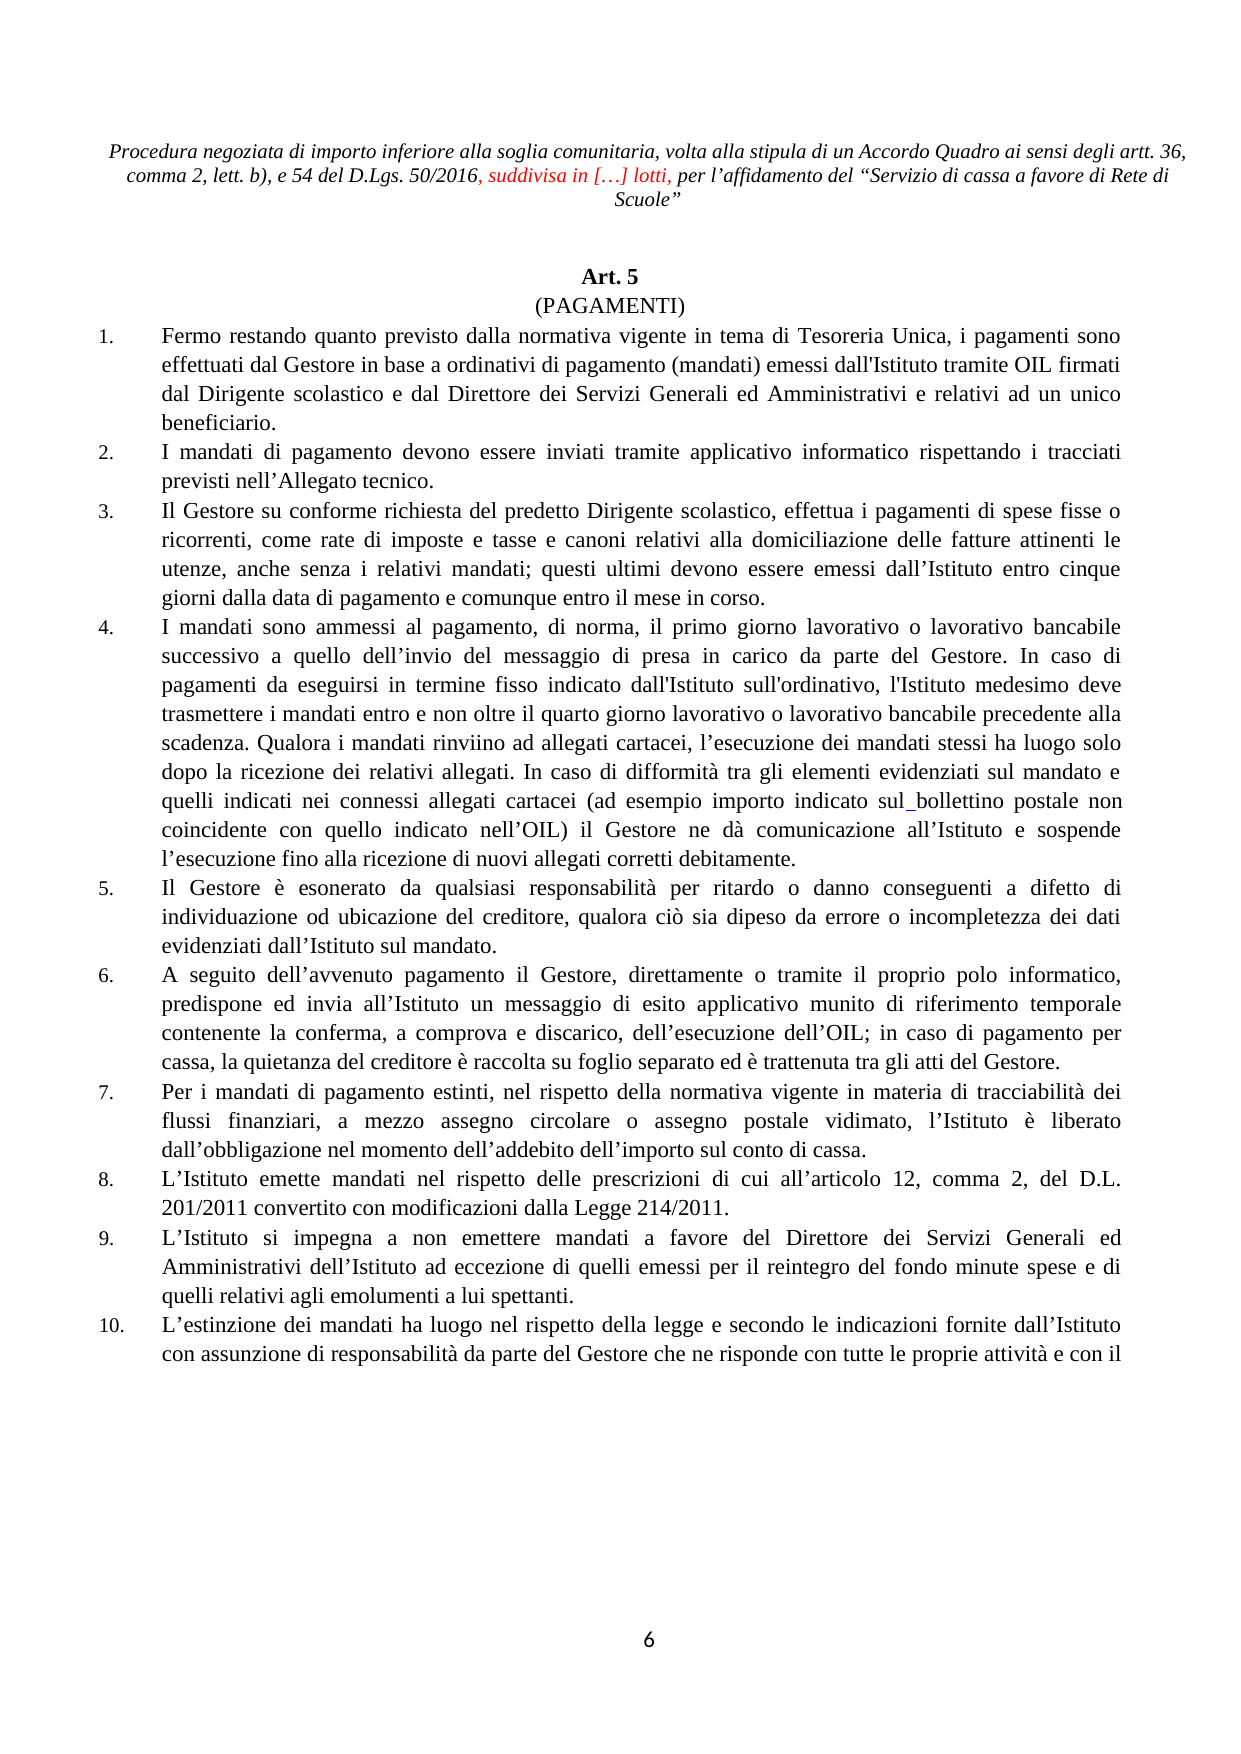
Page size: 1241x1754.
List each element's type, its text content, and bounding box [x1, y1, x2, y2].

text Art. 5 [98, 263, 1122, 289]
list L’Istituto si impegna a non emettere mandati a favore del Direttore dei Servizi Generali ed Amministrativi dell’Istituto ad eccezione di quelli emessi per il reintegro del fondo minute spese e di quelli relativi agli emolumenti a lui spettanti. [98, 1224, 1123, 1308]
subtitle (PAGAMENTI) [279, 292, 941, 319]
list I mandati sono ammessi al pagamento, di norma, il primo giorno lavorativo o lavorativo bancabile successivo a quello dell’invio del messaggio di presa in carico da parte del Gestore. In caso di pagamenti da eseguirsi in termine fisso indicato dall'Istituto sull'ordinativo, l'Istituto medesimo deve trasmettere i mandati entro e non oltre il quarto giorno lavorativo o lavorativo bancabile precedente alla scadenza. Qualora i mandati rinviino ad allegati cartacei, l’esecuzione dei mandati stessi ha luogo solo dopo la ricezione dei relativi allegati. In caso di difformità tra gli elementi evidenziati sul mandato e quelli indicati nei connessi allegati cartacei (ad esempio importo indicato sul bollettino postale non coincidente con quello indicato nell’OIL) il Gestore ne dà comunicazione all’Istituto e sospende l’esecuzione fino alla ricezione di nuovi allegati corretti debitamente. [98, 613, 1123, 871]
list Fermo restando quanto previsto dalla normativa vigente in tema di Tesoreria Unica, i pagamenti sono effettuati dal Gestore in base a ordinativi di pagamento (mandati) emessi dall'Istituto tramite OIL firmati dal Dirigente scolastico e dal Direttore dei Servizi Generali ed Amministrativi e relativi ad un unico beneficiario. [98, 322, 1123, 435]
list Il Gestore su conforme richiesta del predetto Dirigente scolastico, effettua i pagamenti di spese fisse o ricorrenti, come rate di imposte e tasse e canoni relativi alla domiciliazione delle fatture attinenti le utenze, anche senza i relativi mandati; questi ultimi devono essere emessi dall’Istituto entro cinque giorni dalla data di pagamento e comunque entro il mese in corso. [98, 497, 1123, 610]
list Il Gestore è esonerato da qualsiasi responsabilità per ritardo o danno conseguenti a difetto di individuazione od ubicazione del creditore, qualora ciò sia dipeso da errore o incompletezza dei dati evidenziati dall’Istituto sul mandato. [98, 874, 1123, 958]
list Per i mandati di pagamento estinti, nel rispetto della normativa vigente in materia di tracciabilità dei flussi finanziari, a mezzo assegno circolare o assegno postale vidimato, l’Istituto è liberato dall’obbligazione nel momento dell’addebito dell’importo sul conto di cassa. [98, 1078, 1123, 1162]
list L’Istituto emette mandati nel rispetto delle prescrizioni di cui all’articolo 12, comma 2, del D.L. 201/2011 convertito con modificazioni dalla Legge 214/2011. [98, 1165, 1123, 1221]
list A seguito dell’avvenuto pagamento il Gestore, direttamente o tramite il proprio polo informatico, predispone ed invia all’Istituto un messaggio di esito applicativo munito di riferimento temporale contenente la conferma, a comprova e discarico, dell’esecuzione dell’OIL; in caso di pagamento per cassa, la quietanza del creditore è raccolta su foglio separato ed è trattenuta tra gli atti del Gestore. [98, 962, 1123, 1075]
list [98, 1311, 1123, 1366]
list I mandati di pagamento devono essere inviati tramite applicativo informatico rispettando i tracciati previsti nell’Allegato tecnico. [98, 438, 1123, 493]
